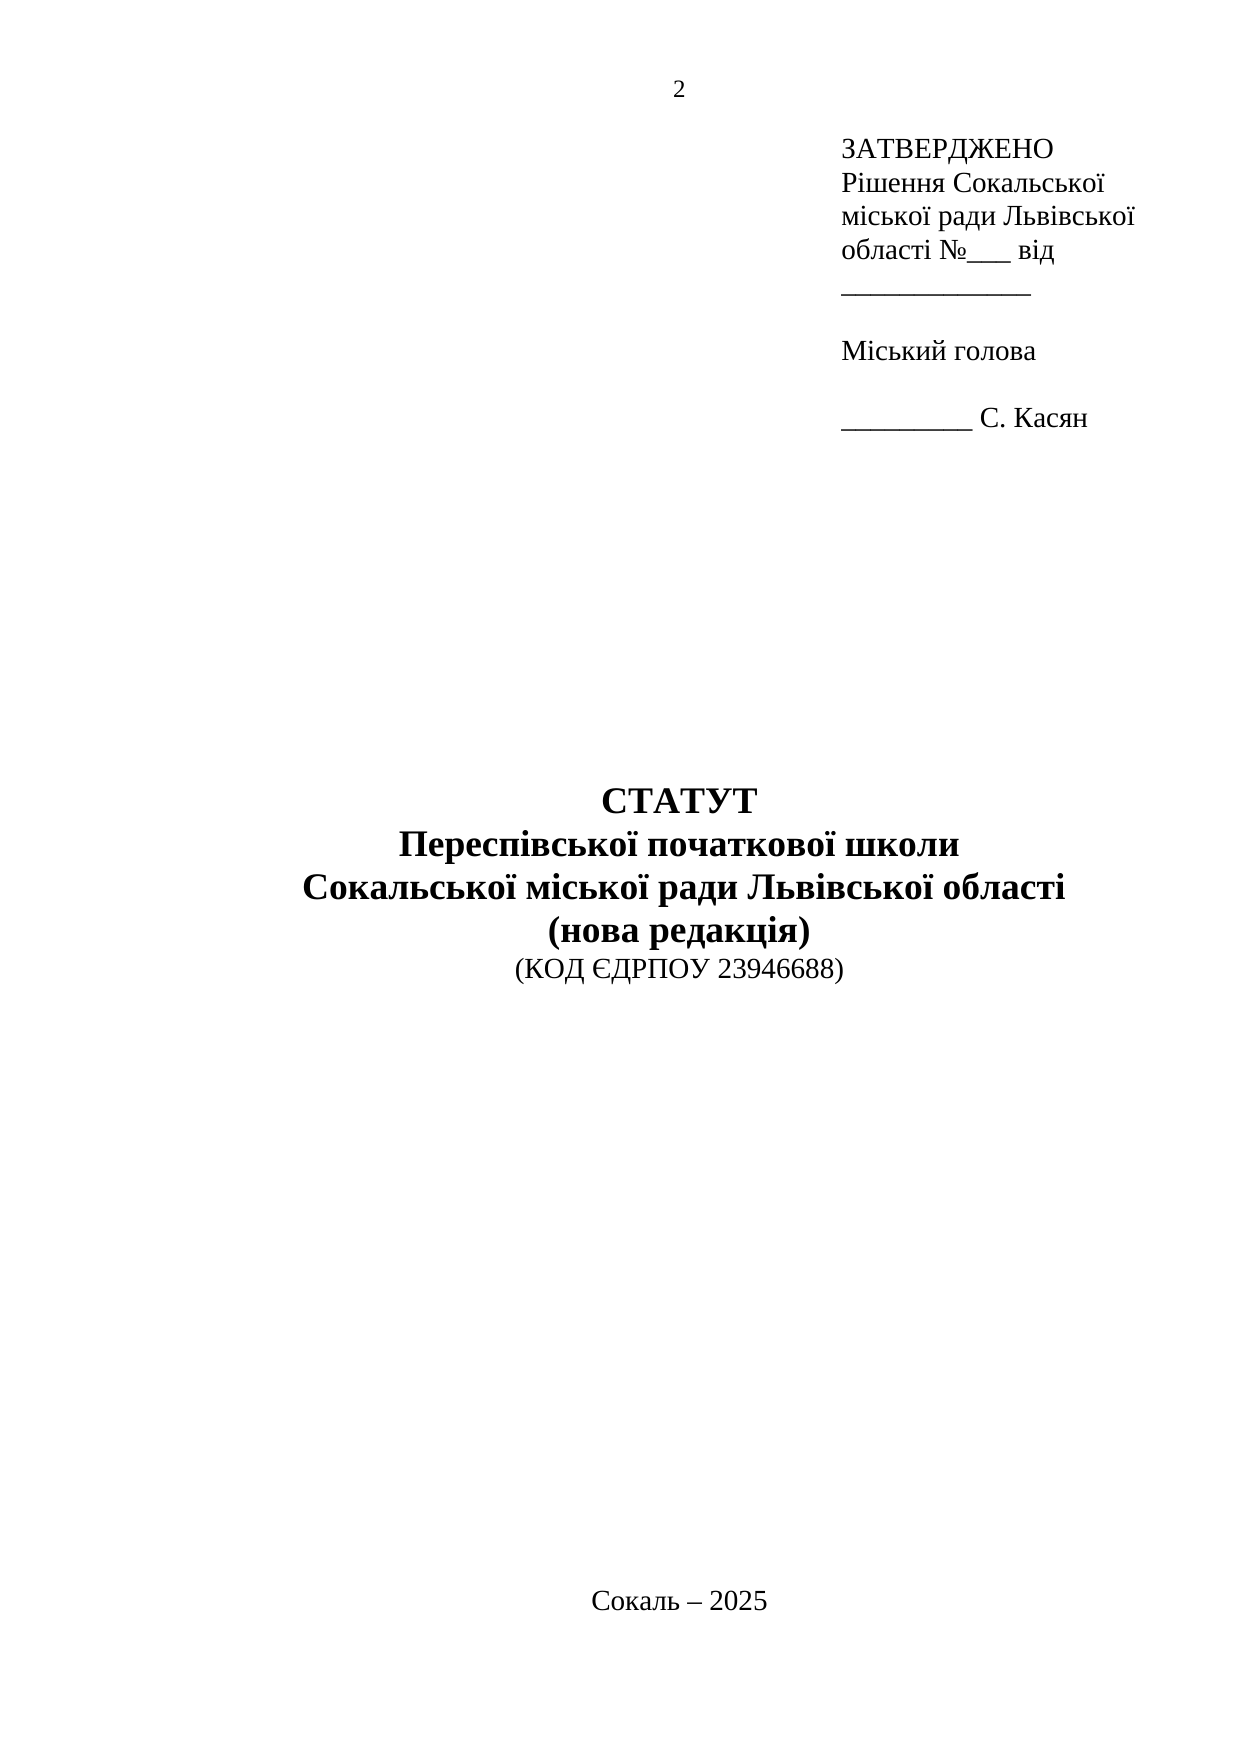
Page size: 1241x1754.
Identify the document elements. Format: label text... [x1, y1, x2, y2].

text СТАТУТ [177, 778, 1181, 821]
text _________ С. Касян [841, 400, 1181, 433]
text Рішення Сокальської міської ради Львівської області №___ від _____________ [841, 165, 1181, 299]
text ЗАТВЕРДЖЕНО [841, 131, 1181, 165]
text (нова редакція) [177, 908, 1181, 951]
text Міський голова [841, 333, 1181, 366]
text (КОД ЄДРПОУ 23946688) [177, 951, 1181, 984]
text Переспівської початкової школи [177, 821, 1181, 864]
text Сокальської міської ради Львівської області [177, 864, 1181, 908]
text Сокаль – 2025 [177, 1583, 1181, 1617]
